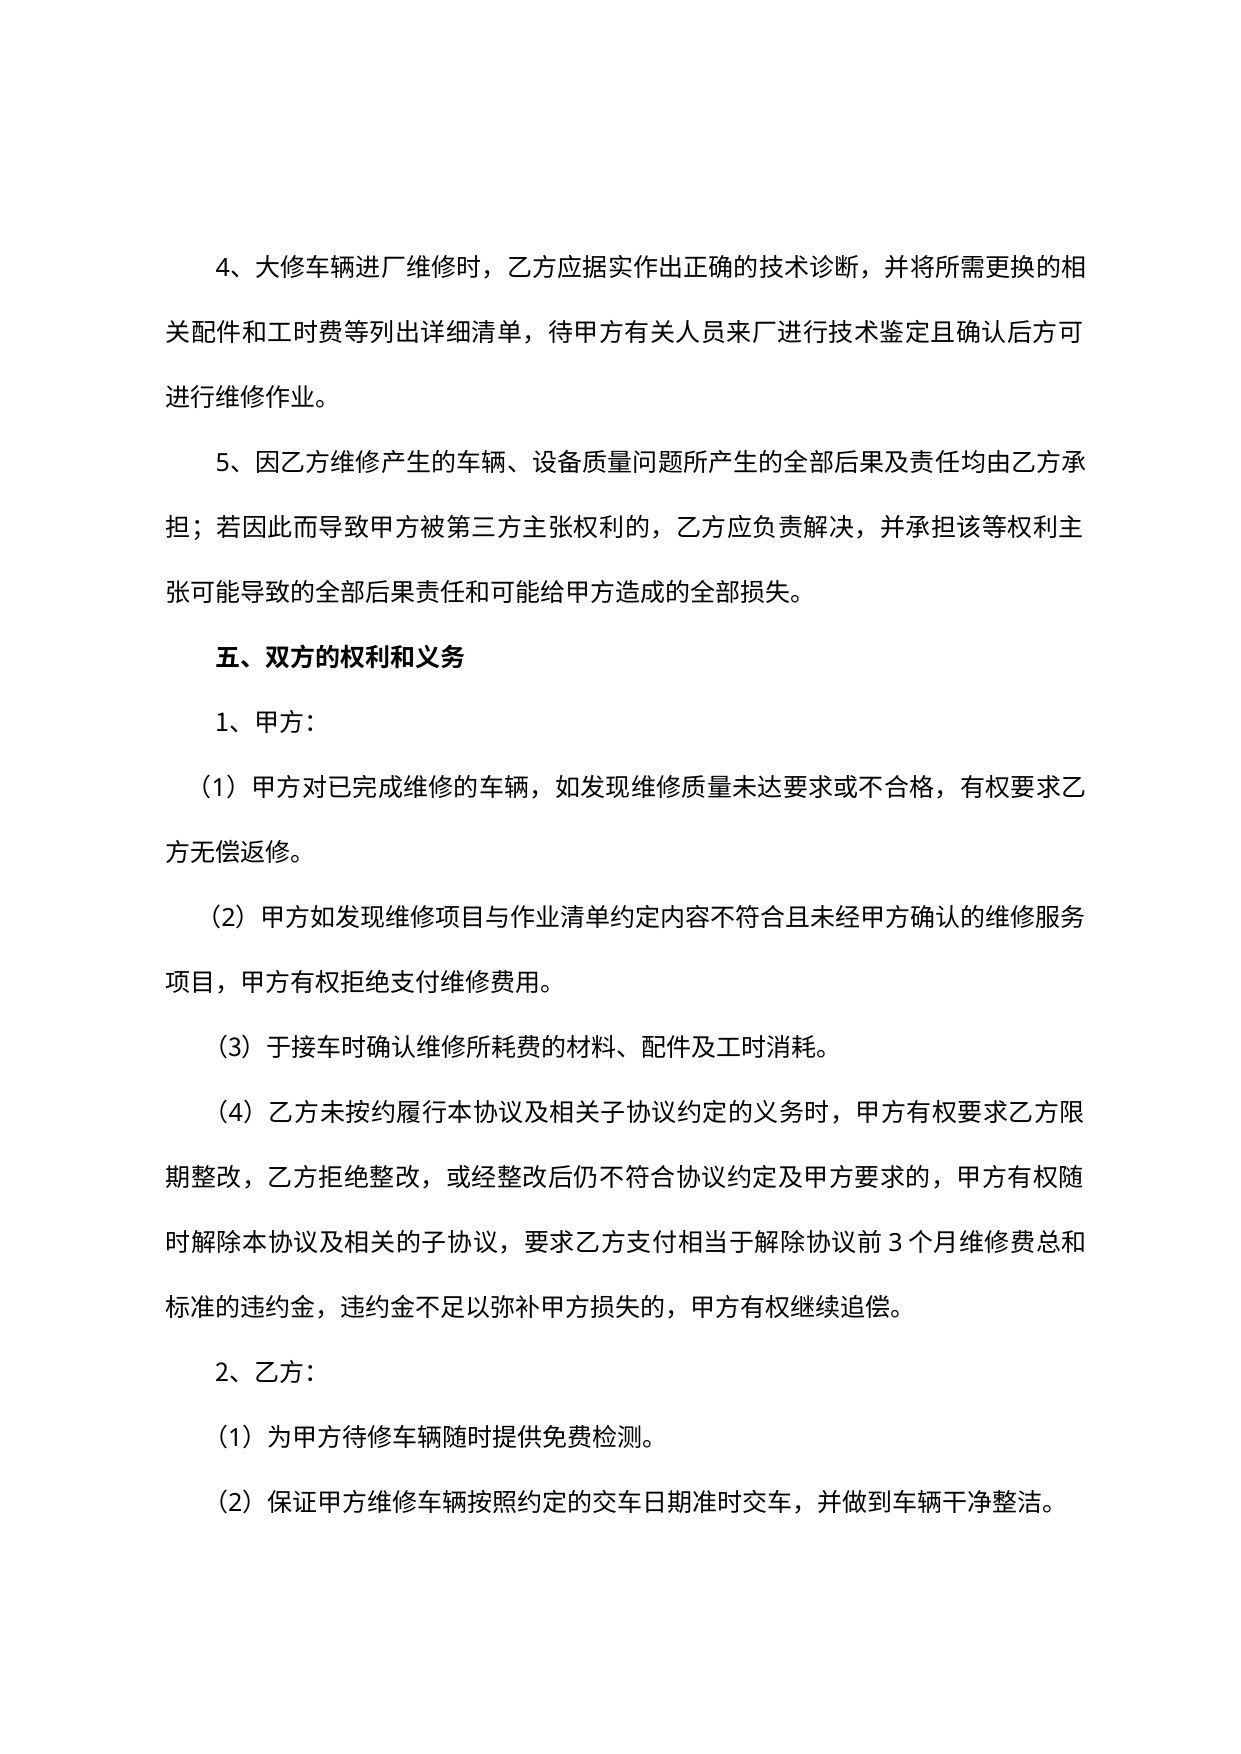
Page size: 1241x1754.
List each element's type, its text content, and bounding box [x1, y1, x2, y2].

text 1、甲方： [165, 688, 1087, 753]
text 5、因乙方维修产生的车辆、设备质量问题所产生的全部后果及责任均由乙方承担；若因此而导致甲方被第三方主张权利的，乙方应负责解决，并承担该等权利主张可能导致的全部后果责任和可能给甲方造成的全部损失。 [165, 428, 1087, 623]
text 五、双方的权利和义务 [165, 623, 1087, 688]
text （4）乙方未按约履行本协议及相关子协议约定的义务时，甲方有权要求乙方限期整改，乙方拒绝整改，或经整改后仍不符合协议约定及甲方要求的，甲方有权随时解除本协议及相关的子协议，要求乙方支付相当于解除协议前3个月维修费总和标准的违约金，违约金不足以弥补甲方损失的，甲方有权继续追偿。 [165, 1078, 1087, 1338]
text （2）保证甲方维修车辆按照约定的交车日期准时交车，并做到车辆干净整洁。 [165, 1468, 1087, 1533]
text （3）于接车时确认维修所耗费的材料、配件及工时消耗。 [165, 1013, 1087, 1078]
text 2、乙方： [178, 1338, 1087, 1403]
text （1）为甲方待修车辆随时提供免费检测。 [165, 1403, 1087, 1468]
text （1）甲方对已完成维修的车辆，如发现维修质量未达要求或不合格，有权要求乙方无偿返修。 [165, 753, 1087, 883]
text 4、大修车辆进厂维修时，乙方应据实作出正确的技术诊断，并将所需更换的相关配件和工时费等列出详细清单，待甲方有关人员来厂进行技术鉴定且确认后方可进行维修作业。 [165, 233, 1087, 428]
text （2）甲方如发现维修项目与作业清单约定内容不符合且未经甲方确认的维修服务项目，甲方有权拒绝支付维修费用。 [165, 883, 1087, 1013]
